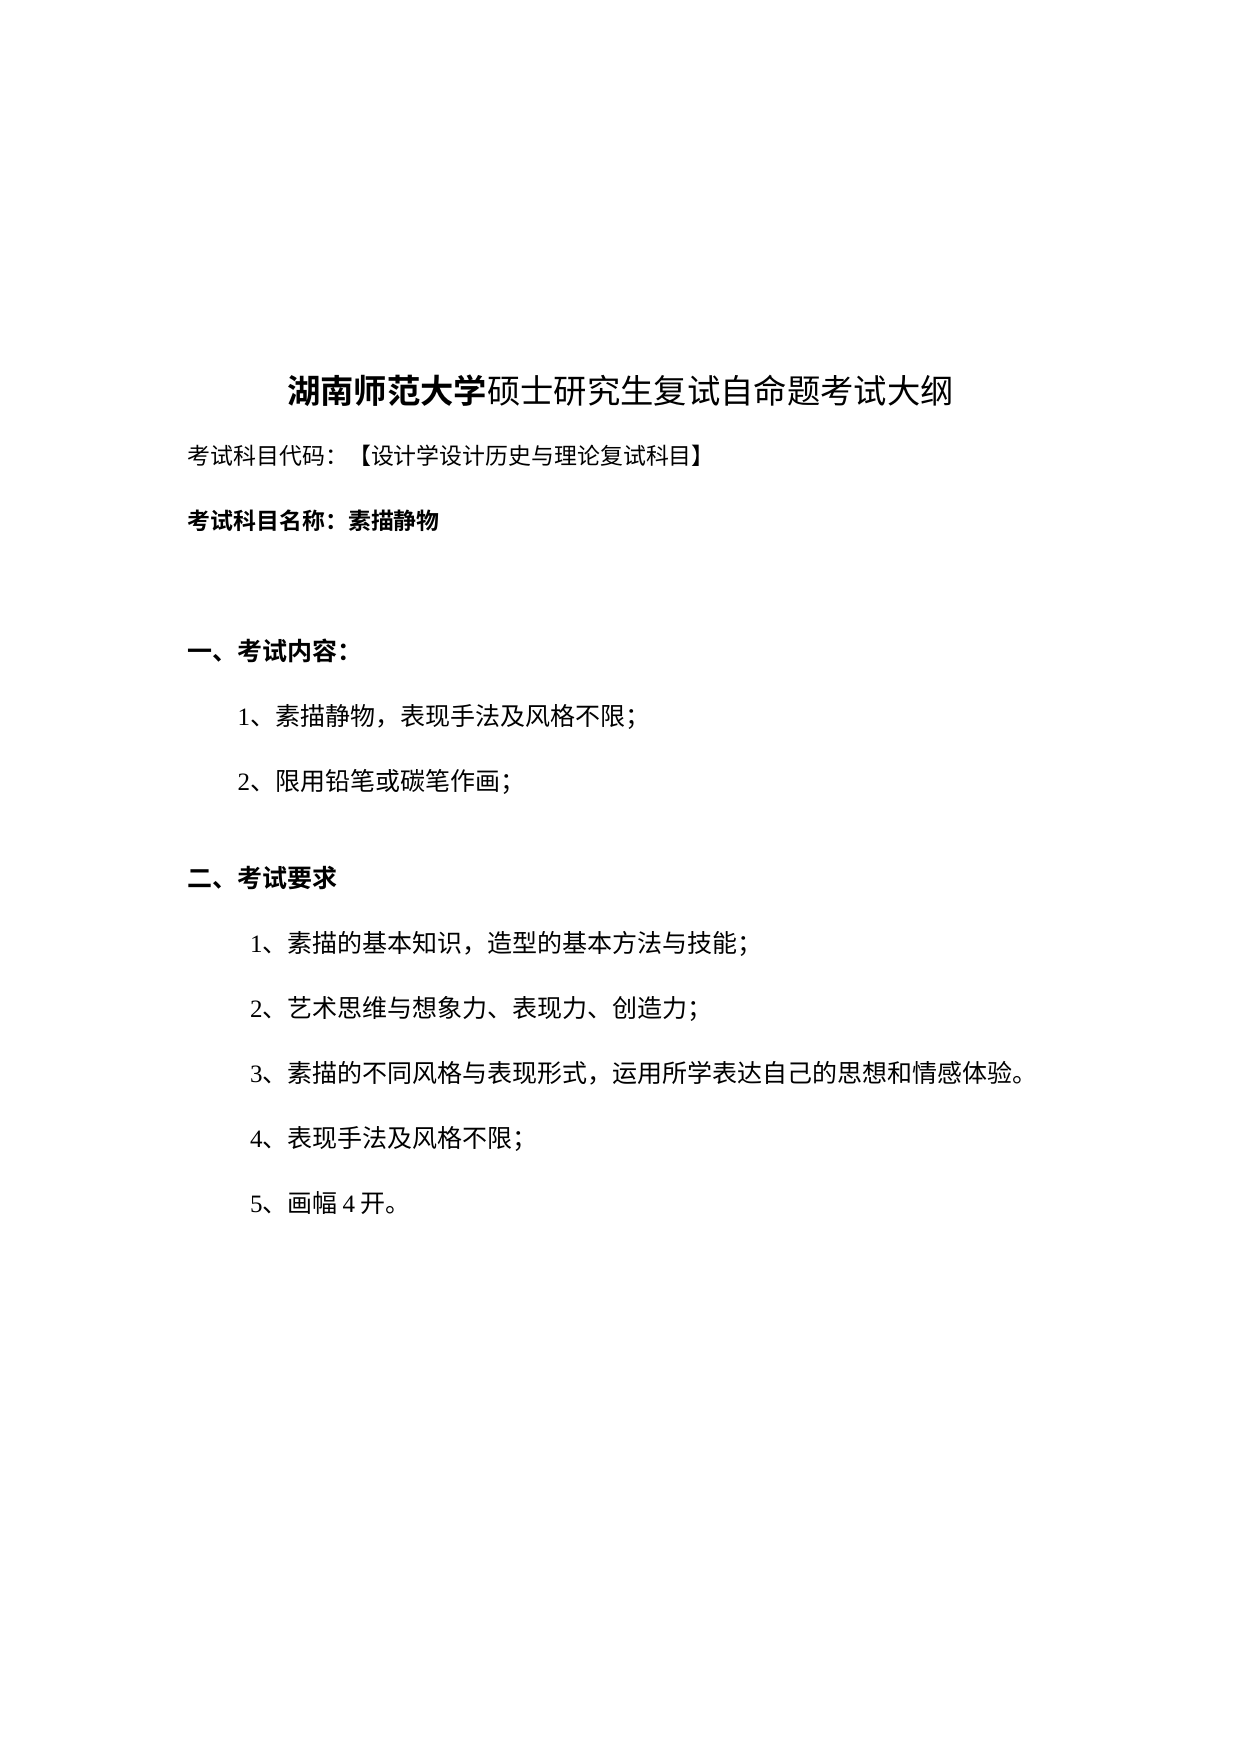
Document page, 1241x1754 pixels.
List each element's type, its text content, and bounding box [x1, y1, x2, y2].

text 1、素描的基本知识，造型的基本方法与技能； [187, 909, 1053, 974]
text 2、限用铅笔或碳笔作画； [187, 747, 1053, 812]
text 1、素描静物，表现手法及风格不限； [187, 682, 1053, 747]
text 4、表现手法及风格不限； [187, 1104, 1053, 1169]
text 考试科目名称：素描静物 [187, 487, 1053, 552]
text 湖南师范大学硕士研究生复试自命题考试大纲 [187, 357, 1053, 422]
text 一、考试内容： [187, 617, 1053, 682]
text 5、画幅4开。 [187, 1169, 1053, 1234]
text 二、考试要求 [187, 844, 1053, 909]
text 3、素描的不同风格与表现形式，运用所学表达自己的思想和情感体验。 [187, 1039, 1053, 1104]
text 考试科目代码：【设计学设计历史与理论复试科目】 [187, 422, 1053, 487]
text 2、艺术思维与想象力、表现力、创造力； [187, 974, 1053, 1039]
